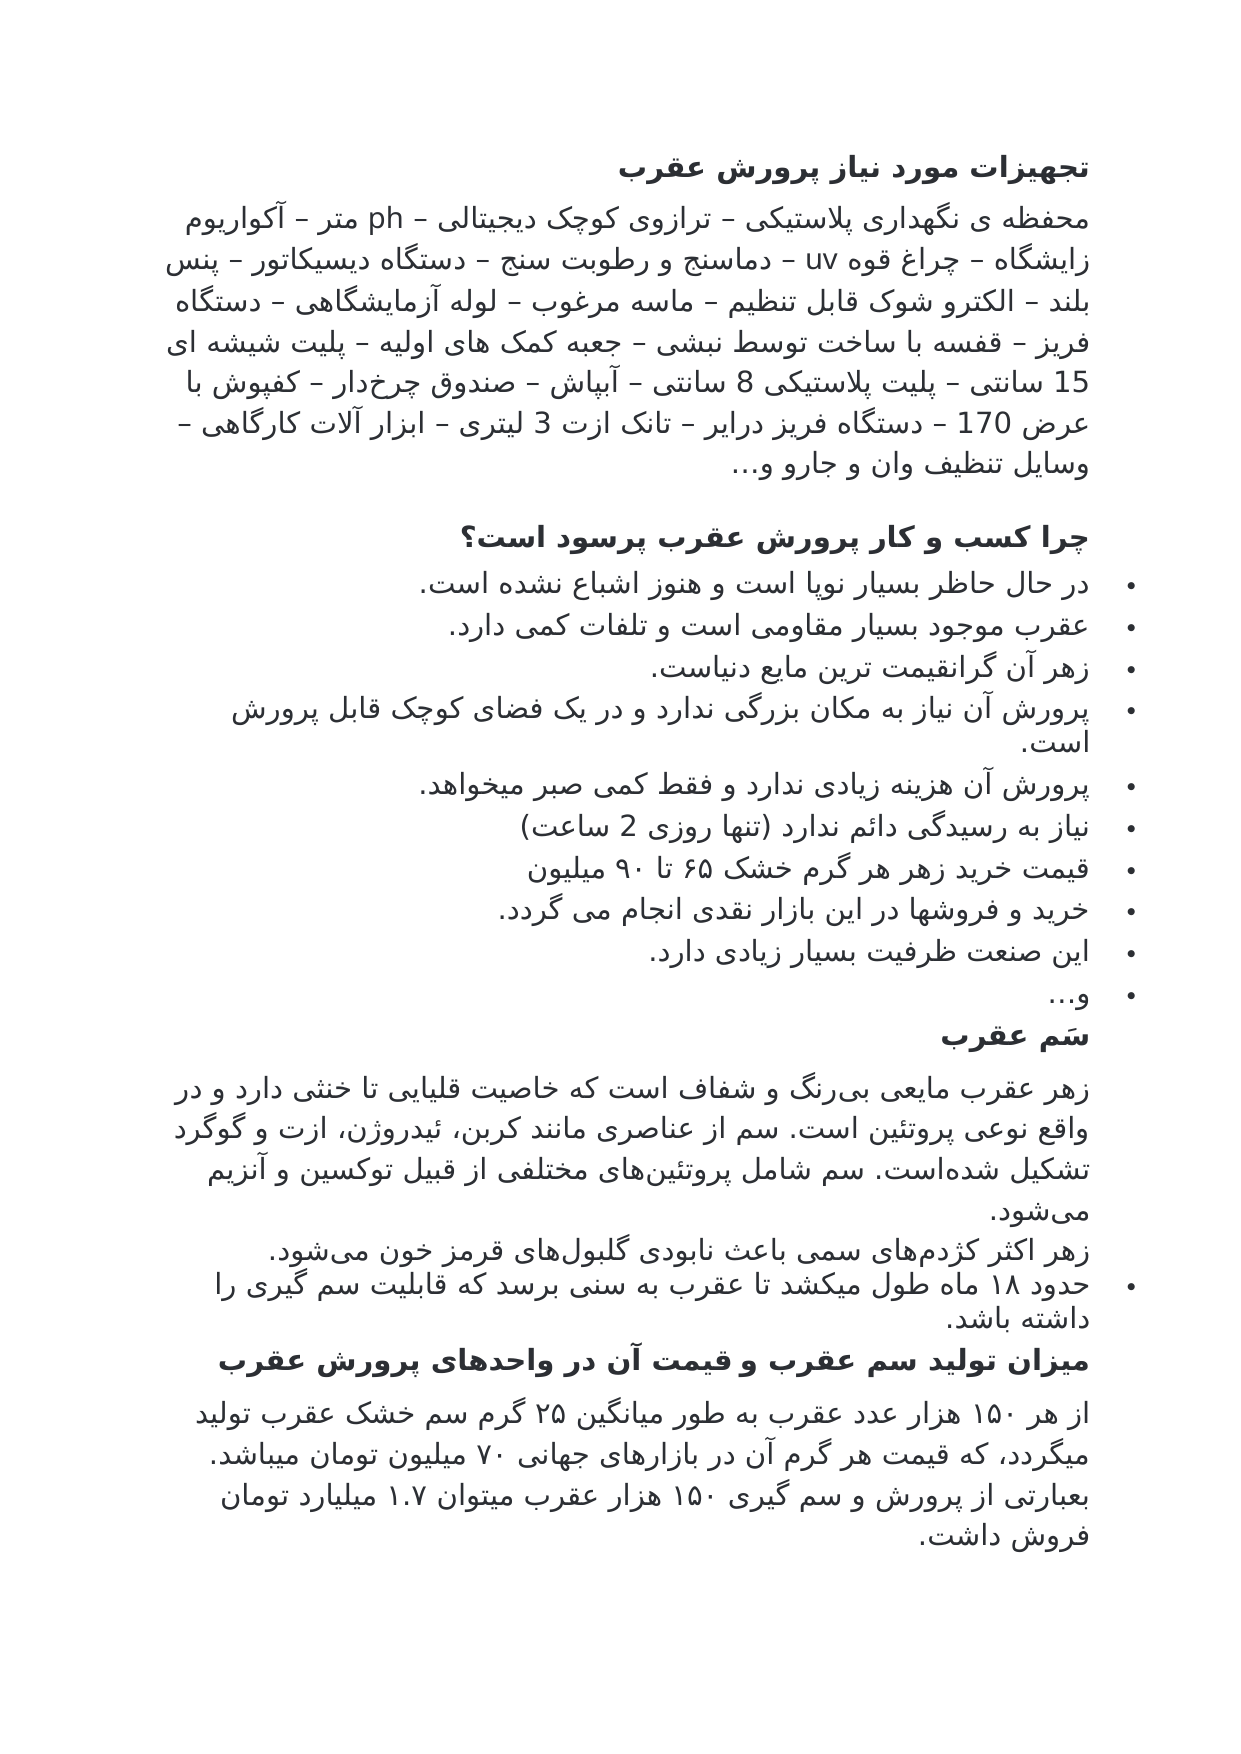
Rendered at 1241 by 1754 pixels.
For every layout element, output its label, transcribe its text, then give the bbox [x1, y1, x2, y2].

subtitle تجهیزات مورد نیاز پرورش عقرب [150, 150, 1090, 184]
list حدود ۱۸ ماه طول میکشد تا عقرب به سنی برسد که قابلیت سم گیری را داشته باشد. [181, 1268, 1128, 1336]
list نیاز به رسیدگی دائم ندارد (تنها روزی 2 ساعت) [181, 809, 1128, 843]
list در حال حاظر بسیار نوپا است و هنوز اشباع نشده است. [181, 566, 1128, 600]
list قیمت خرید زهر هر گرم خشک ۶۵ تا ۹۰ میلیون [181, 851, 1128, 885]
text از هر ۱۵۰ هزار عدد عقرب به طور میانگین ۲۵ گرم سم خشک عقرب تولید میگردد، که قیمت هر گرم آن در بازارهای جهانی ۷۰ میلیون تومان میباشد. بعبارتی از پرورش و سم گیری ۱۵۰ هزار عقرب میتوان ۱.۷ میلیارد تومان فروش داشت. [150, 1390, 1090, 1553]
list زهر آن گرانقیمت ترین مایع دنیاست. [181, 650, 1128, 684]
subtitle سَم عقرب [150, 1018, 1090, 1052]
text محفظه ی نگهداری پلاستیکی – ترازوی کوچک دیجیتالی – ph متر – آکواریوم زایشگاه – چراغ قوه uv – دماسنج و رطوبت سنج – دستگاه دیسیکاتور – پنس بلند – الکترو شوک قابل تنظیم – ماسه مرغوب – لوله آزمایشگاهی – دستگاه فریز – قفسه با ساخت توسط نبشی – جعبه کمک های اولیه – پلیت شیشه ای 15 سانتی – پلیت پلاستیکی 8 سانتی – آبپاش – صندوق چرخ‌دار – کفپوش با عرض 170 – دستگاه فریز درایر – تانک ازت 3 لیتری – ابزار آلات کارگاهی – وسایل تنظیف وان و جارو و… [150, 196, 1090, 481]
subtitle چرا کسب و کار پرورش عقرب پرسود است؟ [150, 520, 1090, 554]
list این صنعت ظرفیت بسیار زیادی دارد. [181, 934, 1128, 968]
subtitle میزان تولید سم عقرب و قیمت آن در واحدهای پرورش عقرب [150, 1343, 1090, 1378]
list و… [181, 976, 1128, 1010]
list خرید و فروشها در این بازار نقدی انجام می گردد. [181, 893, 1128, 927]
list عقرب موجود بسیار مقاومی است و تلفات کمی دارد. [181, 608, 1128, 642]
list پرورش آن نیاز به مکان بزرگی ندارد و در یک فضای کوچک قابل پرورش است. [181, 692, 1128, 759]
list پرورش آن هزینه زیادی ندارد و فقط کمی صبر میخواهد. [181, 767, 1128, 801]
text زهر عقرب مایعی بی‌رنگ و شفاف است که خاصیت قلیایی تا خنثی دارد و در واقع نوعی پروتئین است. سم از عناصری مانند کربن، ئیدروژن، ازت و گوگرد تشکیل شده‌است. سم شامل پروتئین‌های مختلفی از قبیل توکسین و آنزیم می‌شود. زهر اکثر کژدم‌های سمی باعث نابودی گلبول‌های قرمز خون می‌شود. [150, 1064, 1090, 1268]
